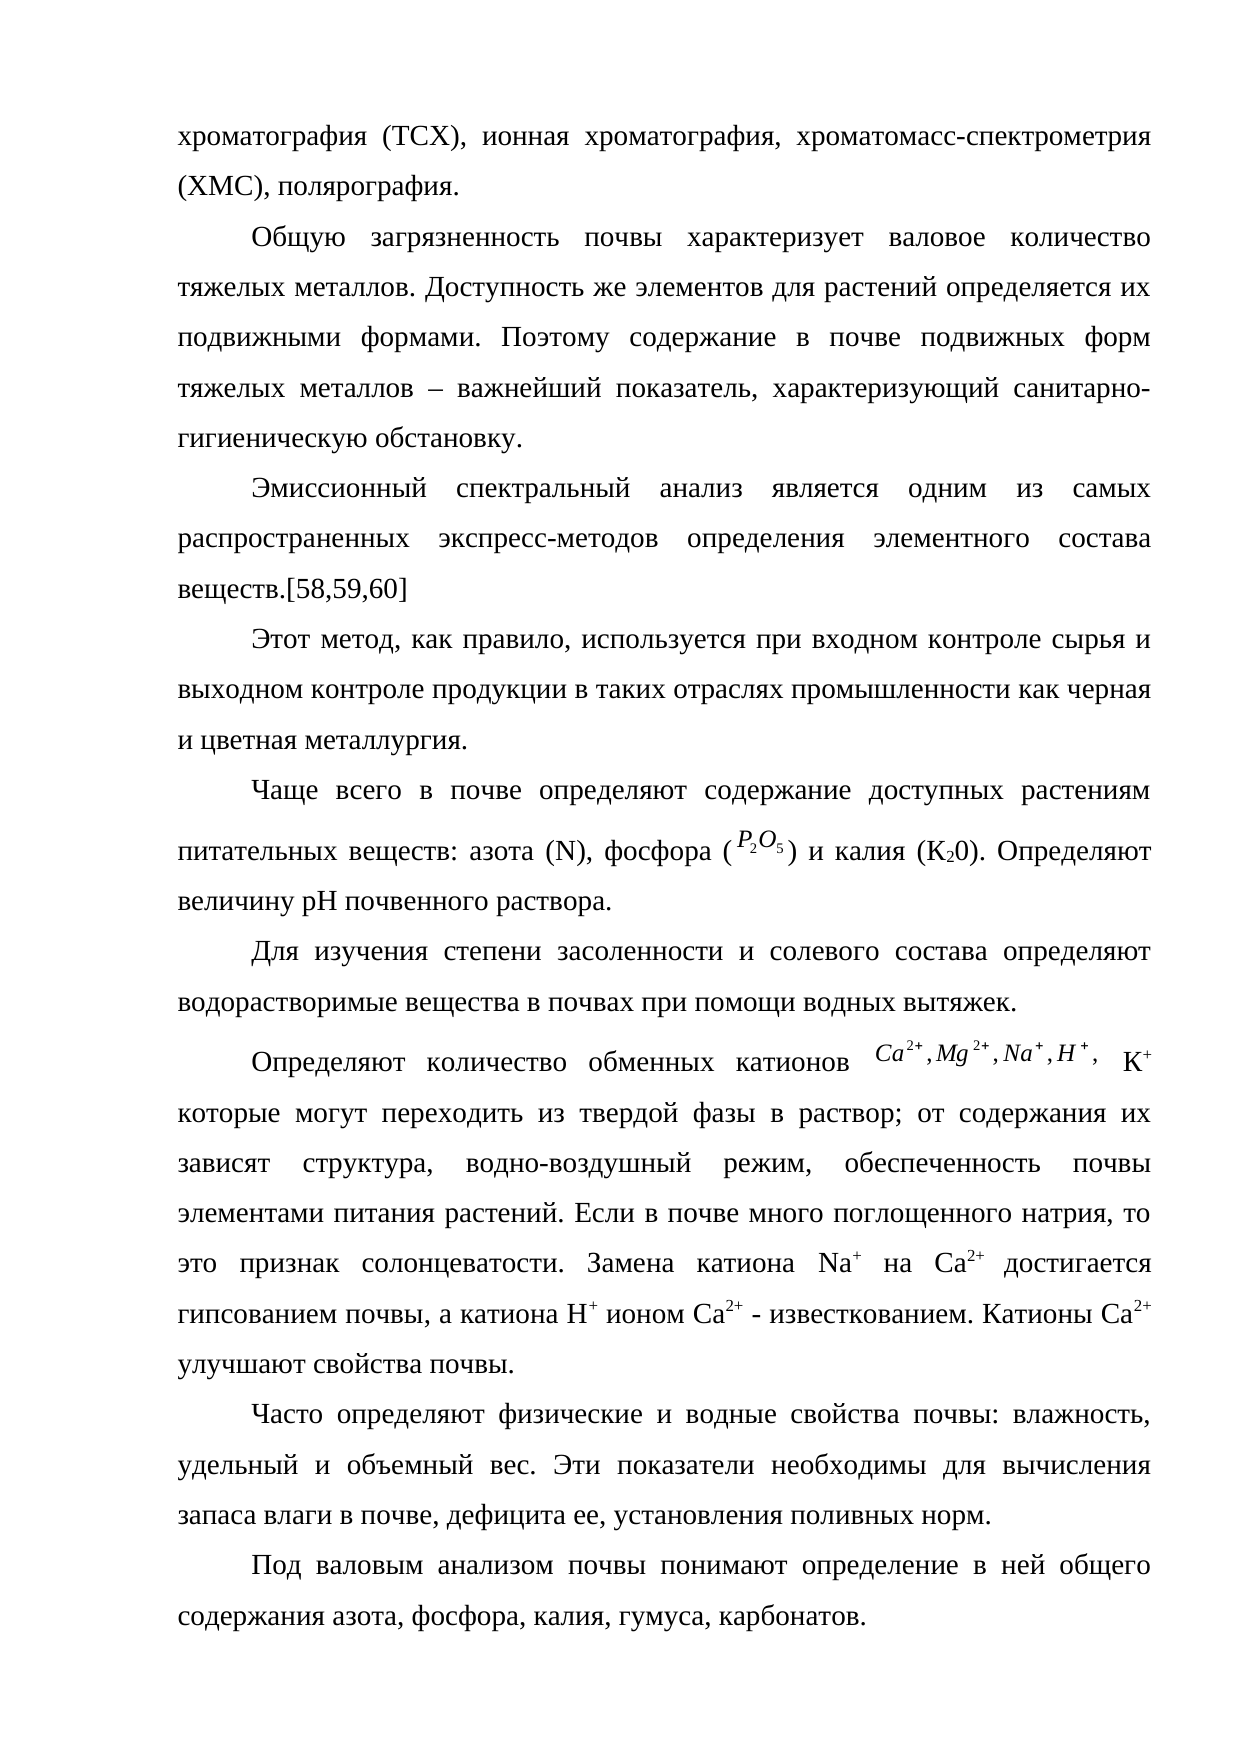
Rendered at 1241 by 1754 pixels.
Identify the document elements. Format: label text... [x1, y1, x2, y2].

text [177, 118, 1152, 202]
text Для изучения степени засоленности и солевого состава определяют водорастворимые вещества в почвах при помощи водных вытяжек. [177, 933, 1152, 1017]
text Этот метод, как правило, используется при входном контроле сырья и выходном контроле продукции в таких отраслях промышленности как черная и цветная металлургия. [177, 621, 1152, 755]
text Под валовым анализом почвы понимают определение в ней общего содержания азота, фосфора, калия, гумуса, карбонатов. [177, 1547, 1152, 1631]
text Эмиссионный спектральный анализ является одним из самых распространенных экспресс-методов определения элементного состава веществ.[58,59,60] [177, 470, 1152, 604]
text Чаще всего в почве определяют содержание доступных растениям питательных веществ: азота (N), фосфора () и калия (К20). Определяют величину рН почвенного раствора. [177, 772, 1152, 917]
text Часто определяют физические и водные свойства почвы: влажность, удельный и объемный вес. Эти показатели необходимы для вычисления запаса влаги в почве, дефицита ее, установления поливных норм. [177, 1397, 1152, 1531]
text Общую загрязненность почвы характеризует валовое количество тяжелых металлов. Доступность же элементов для растений определяется их подвижными формами. Поэтому содержание в почве подвижных форм тяжелых металлов – важнейший показатель, характеризующий санитарно-гигиеническую обстановку. [177, 219, 1152, 453]
text Определяют количество обменных катионов К+ которые могут переходить из твердой фазы в раствор; от содержания их зависят структура, водно-воздушный режим, обеспеченность почвы элементами питания растений. Если в почве много поглощенного натрия, то это признак солонцеватости. Замена катиона Na+ на Са2+ достигается гипсованием почвы, а катиона Н+ ионом Са2+ - известкованием. Катионы Са2+ улучшают свойства почвы. [177, 1034, 1152, 1380]
